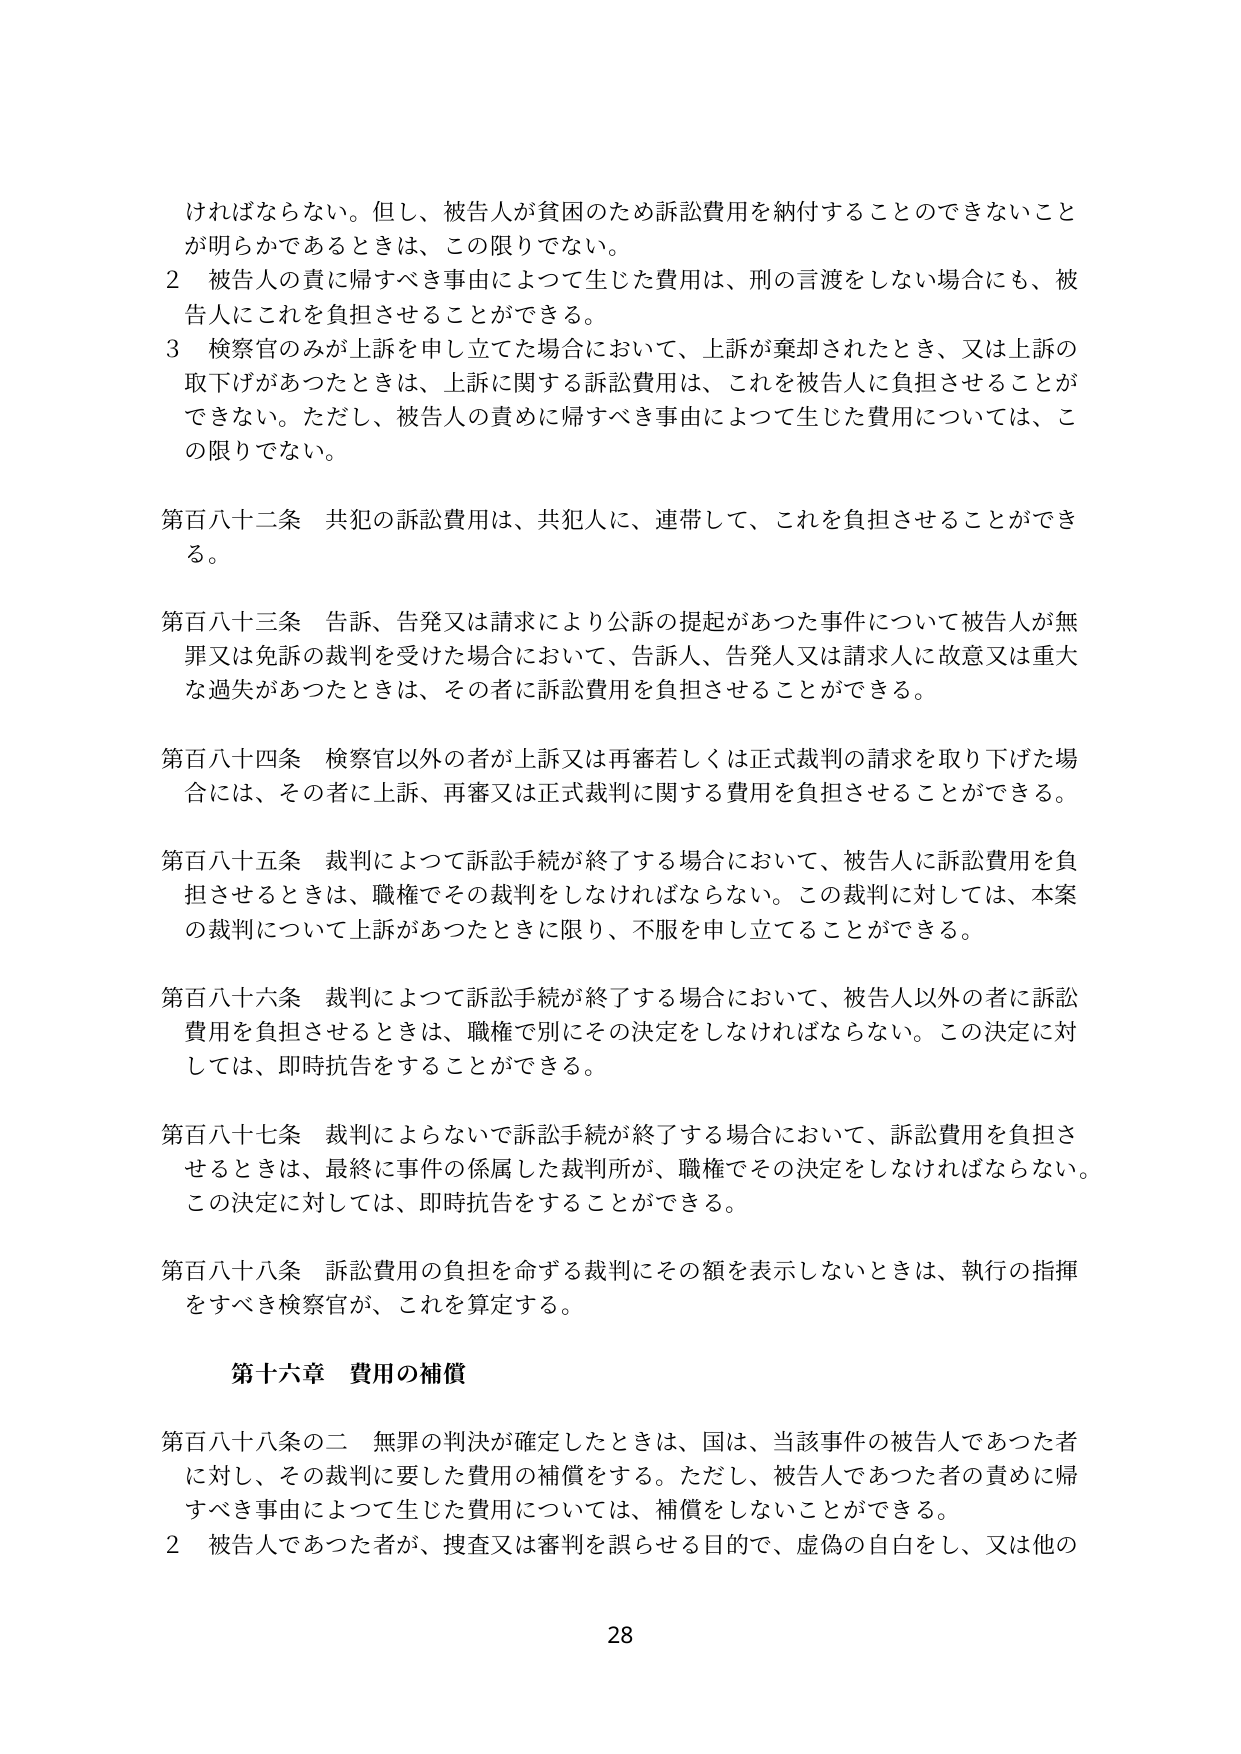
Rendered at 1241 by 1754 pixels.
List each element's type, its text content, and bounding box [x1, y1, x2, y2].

text ３ 検察官のみが上訴を申し立てた場合において、上訴が棄却されたとき、又は上訴の取下げがあつたときは、上訴に関する訴訟費用は、これを被告人に負担させることができない。ただし、被告人の責めに帰すべき事由によつて生じた費用については、この限りでない。 [161, 330, 1079, 467]
text 第百八十五条 裁判によつて訴訟手続が終了する場合において、被告人に訴訟費用を負担させるときは、職権でその裁判をしなければならない。この裁判に対しては、本案の裁判について上訴があつたときに限り、不服を申し立てることができる。 [161, 843, 1079, 945]
text 第十六章 費用の補償 [230, 1355, 1079, 1389]
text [161, 194, 1079, 262]
text 第百八十七条 裁判によらないで訴訟手続が終了する場合において、訴訟費用を負担させるときは、最終に事件の係属した裁判所が、職権でその決定をしなければならない。この決定に対しては、即時抗告をすることができる。 [161, 1116, 1079, 1219]
text 第百八十八条 訴訟費用の負担を命ずる裁判にその額を表示しないときは、執行の指揮をすべき検察官が、これを算定する。 [161, 1253, 1079, 1321]
text 第百八十八条の二 無罪の判決が確定したときは、国は、当該事件の被告人であつた者に対し、その裁判に要した費用の補償をする。ただし、被告人であつた者の責めに帰すべき事由によつて生じた費用については、補償をしないことができる。 [161, 1424, 1079, 1526]
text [161, 1526, 1079, 1560]
text 第百八十四条 検察官以外の者が上訴又は再審若しくは正式裁判の請求を取り下げた場合には、その者に上訴、再審又は正式裁判に関する費用を負担させることができる。 [161, 740, 1079, 809]
text 第百八十三条 告訴、告発又は請求により公訴の提起があつた事件について被告人が無罪又は免訴の裁判を受けた場合において、告訴人、告発人又は請求人に故意又は重大な過失があつたときは、その者に訴訟費用を負担させることができる。 [161, 604, 1079, 706]
text 第百八十六条 裁判によつて訴訟手続が終了する場合において、被告人以外の者に訴訟費用を負担させるときは、職権で別にその決定をしなければならない。この決定に対しては、即時抗告をすることができる。 [161, 979, 1079, 1082]
text 第百八十二条 共犯の訴訟費用は、共犯人に、連帯して、これを負担させることができる。 [161, 501, 1079, 569]
text ２ 被告人の責に帰すべき事由によつて生じた費用は、刑の言渡をしない場合にも、被告人にこれを負担させることができる。 [161, 262, 1079, 330]
